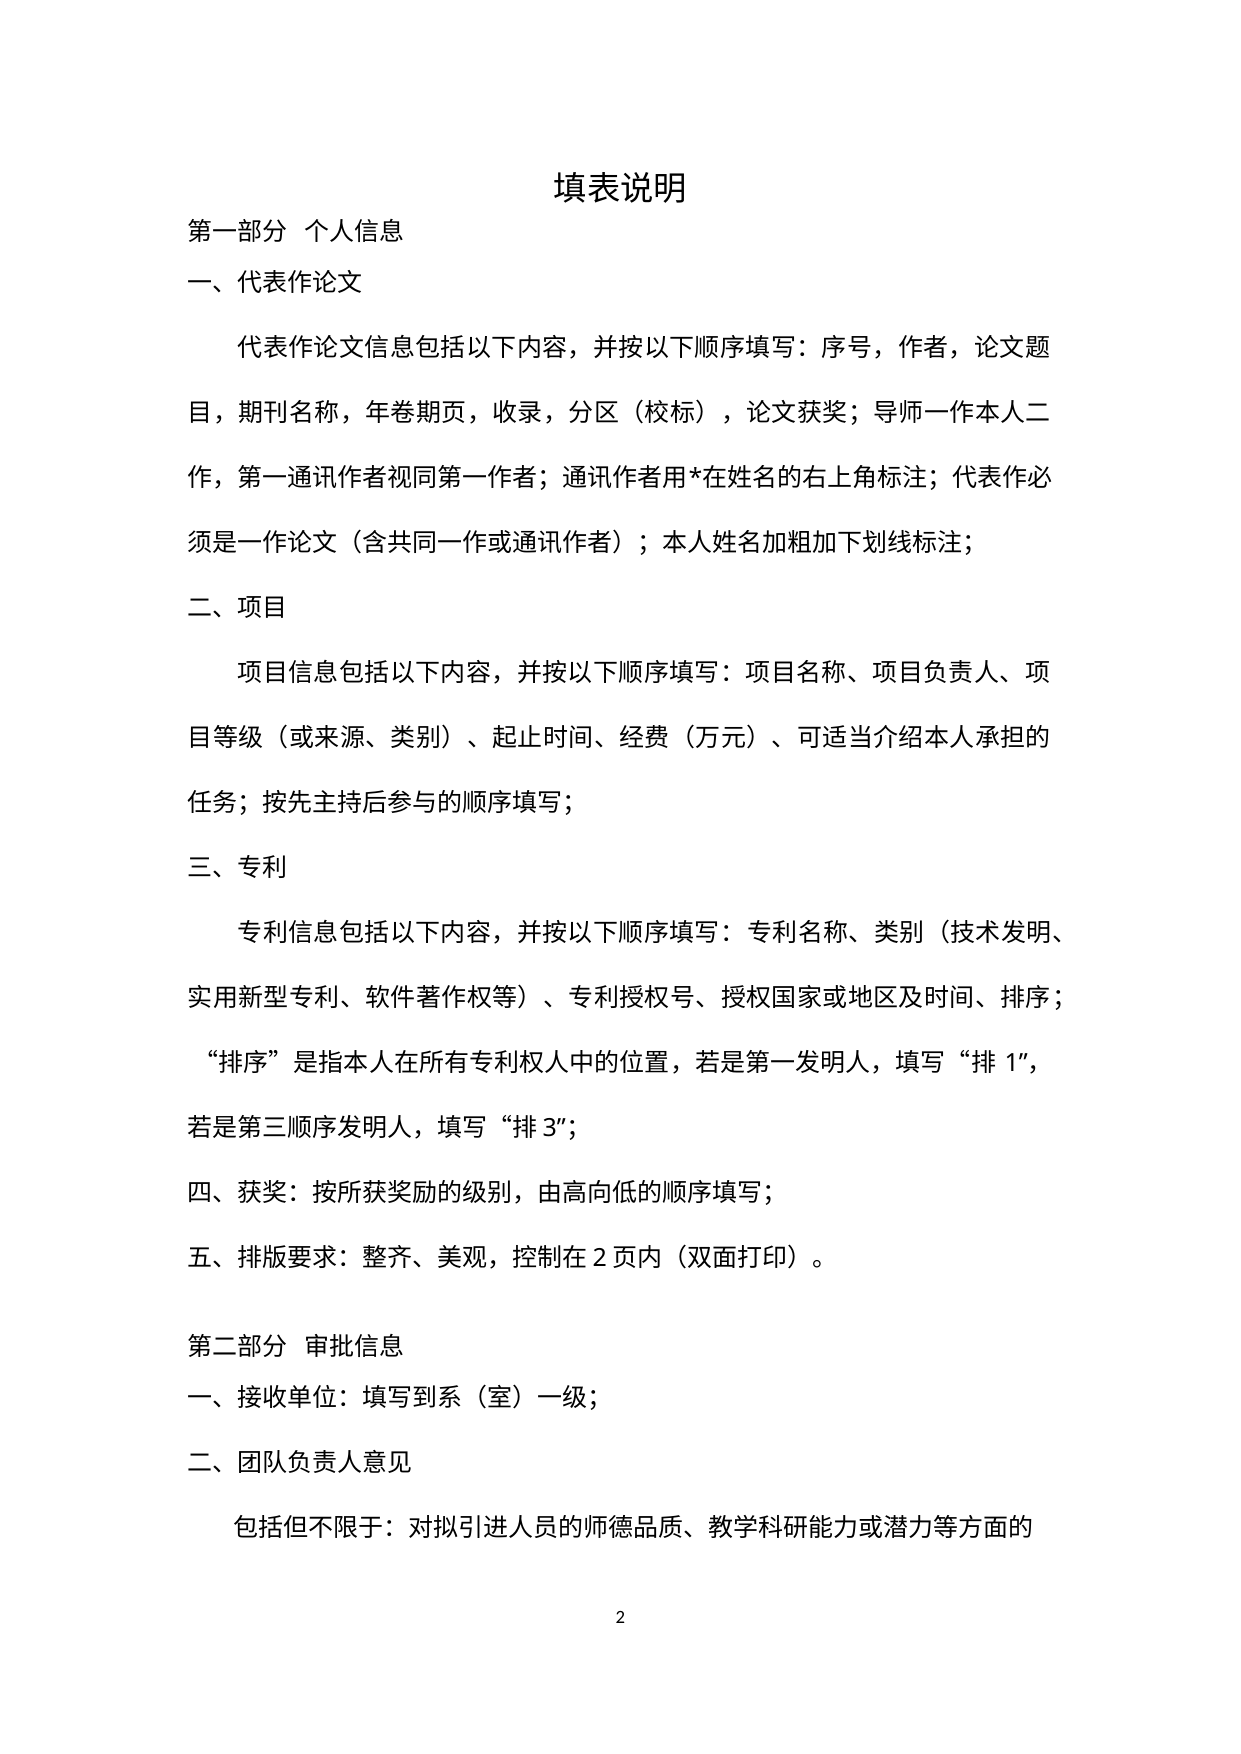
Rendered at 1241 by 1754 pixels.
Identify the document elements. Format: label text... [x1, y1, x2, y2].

text 四、获奖：按所获奖励的级别，由高向低的顺序填写； [187, 1158, 1053, 1223]
text 代表作论文信息包括以下内容，并按以下顺序填写：序号，作者，论文题目，期刊名称，年卷期页，收录，分区（校标），论文获奖；导师一作本人二作，第一通讯作者视同第一作者；通讯作者用*在姓名的右上角标注；代表作必须是一作论文（含共同一作或通讯作者）；本人姓名加粗加下划线标注； [187, 313, 1053, 573]
text 第二部分 审批信息 [187, 1325, 1053, 1363]
text 一、接收单位：填写到系（室）一级； [187, 1363, 1053, 1428]
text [187, 1493, 1053, 1558]
text 三、专利 [187, 833, 1053, 898]
text 一、代表作论文 [187, 248, 1053, 313]
text 二、团队负责人意见 [187, 1428, 1053, 1493]
text 第一部分 个人信息 [187, 210, 1053, 248]
text 专利信息包括以下内容，并按以下顺序填写：专利名称、类别（技术发明、实用新型专利、软件著作权等）、专利授权号、授权国家或地区及时间、排序； “排序”是指本人在所有专利权人中的位置，若是第一发明人，填写“排1”，若是第三顺序发明人，填写“排3”； [187, 898, 1053, 1158]
text 项目信息包括以下内容，并按以下顺序填写：项目名称、项目负责人、项目等级（或来源、类别）、起止时间、经费（万元）、可适当介绍本人承担的任务；按先主持后参与的顺序填写； [187, 638, 1053, 833]
text 二、项目 [187, 573, 1053, 638]
text 五、排版要求：整齐、美观，控制在2页内（双面打印）。 [187, 1223, 1053, 1288]
text 填表说明 [187, 162, 1053, 210]
